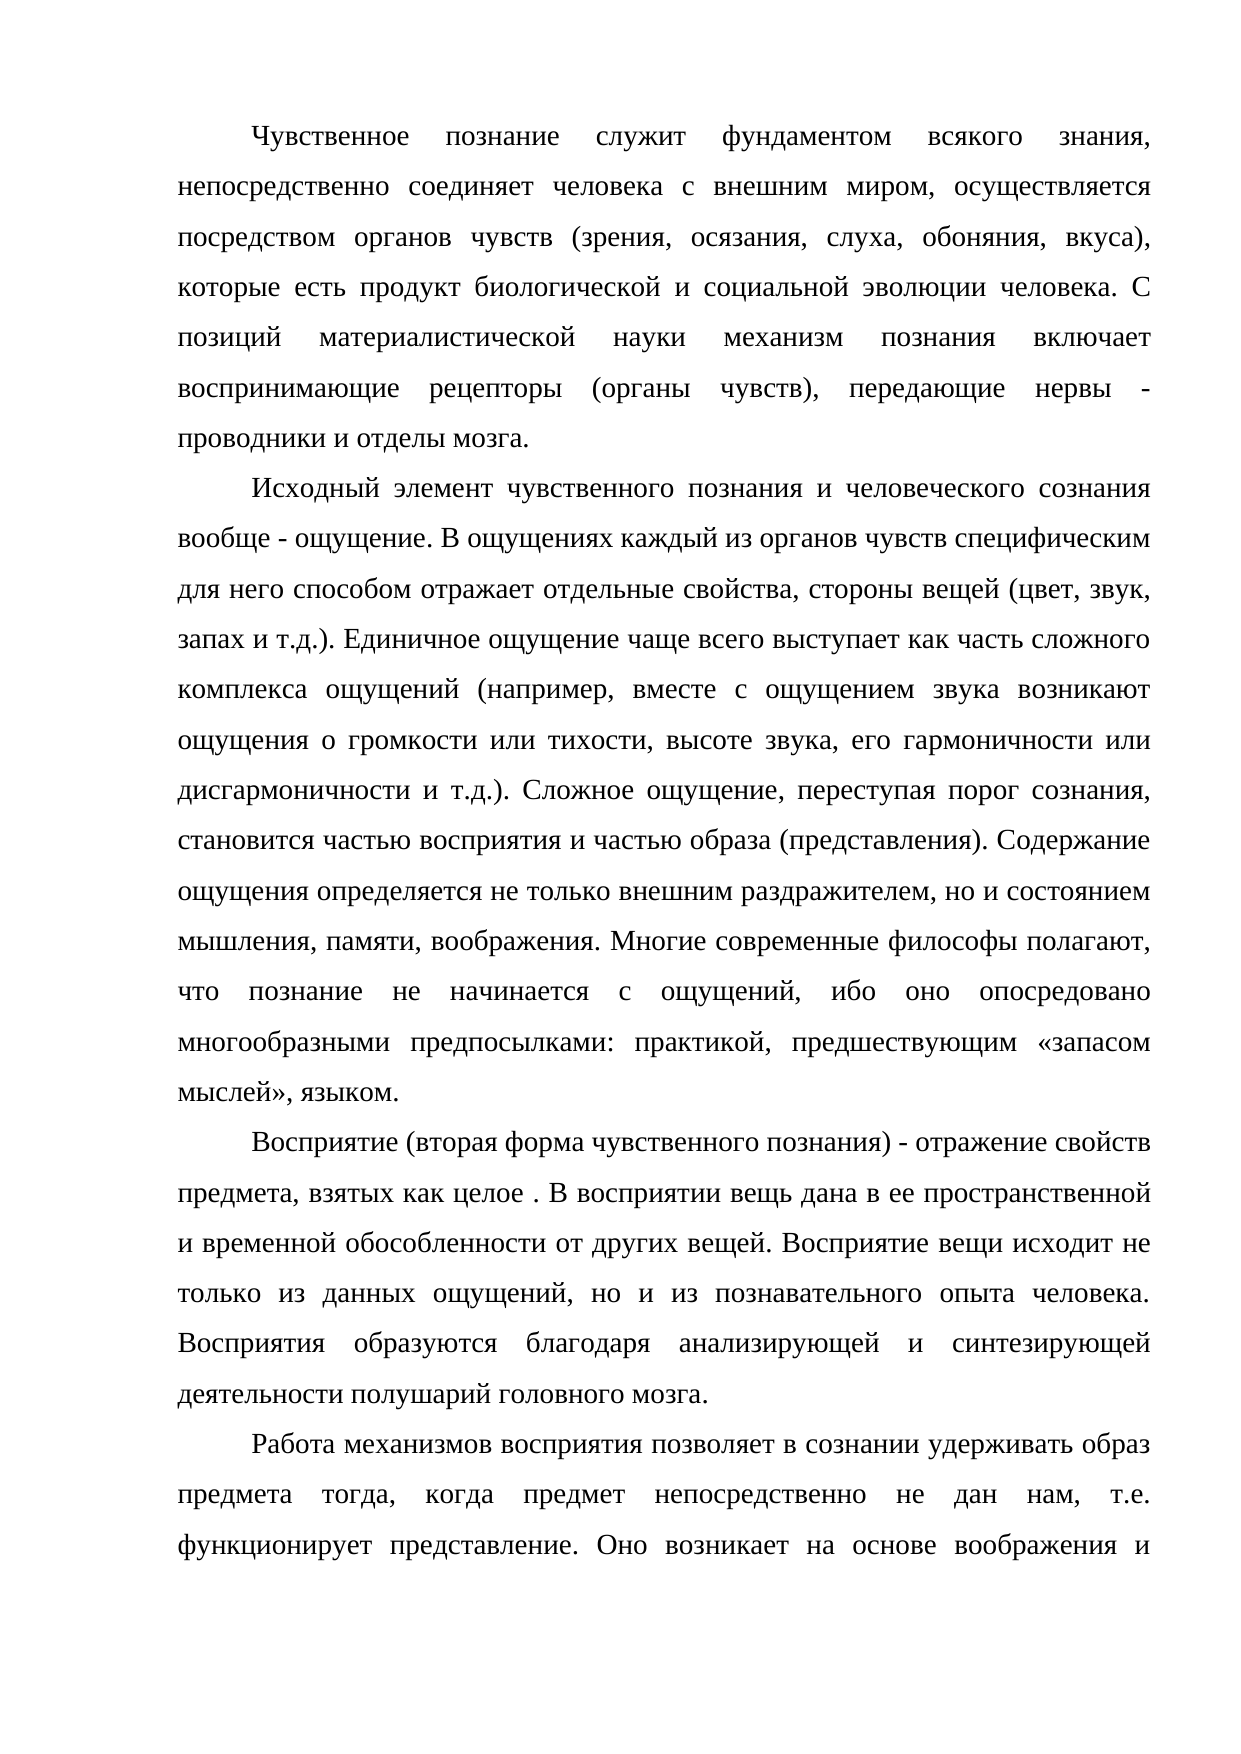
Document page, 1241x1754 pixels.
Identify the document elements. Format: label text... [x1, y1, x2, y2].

text Восприятие (вторая форма чувственного познания) - отражение свойств предмета, взятых как целое . В восприятии вещь дана в ее пространственной и временной обособленности от других вещей. Восприятие вещи исходит не только из данных ощущений, но и из познавательного опыта человека. Восприятия образуются благодаря анализирующей и синтезирующей деятельности полушарий головного мозга. [177, 1124, 1152, 1409]
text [177, 1426, 1152, 1560]
text Чувственное познание служит фундаментом всякого знания, непосредственно соединяет человека с внешним миром, осуществляется посредством органов чувств (зрения, осязания, слуха, обоняния, вкуса), которые есть продукт биологической и социальной эволюции человека. С позиций материалистической науки механизм познания включает воспринимающие рецепторы (органы чувств), передающие нервы - проводники и отделы мозга. [177, 118, 1152, 453]
text Исходный элемент чувственного познания и человеческого сознания вообще - ощущение. В ощущениях каждый из органов чувств специфическим для него способом отражает отдельные свойства, стороны вещей (цвет, звук, запах и т.д.). Единичное ощущение чаще всего выступает как часть сложного комплекса ощущений (например, вместе с ощущением звука возникают ощущения о громкости или тихости, высоте звука, его гармоничности или дисгармоничности и т.д.). Сложное ощущение, переступая порог сознания, становится частью восприятия и частью образа (представления). Содержание ощущения определяется не только внешним раздражителем, но и состоянием мышления, памяти, воображения. Многие современные философы полагают, что познание не начинается с ощущений, ибо оно опосредовано многообразными предпосылками: практикой, предшествующим «запасом мыслей», языком. [177, 470, 1152, 1108]
